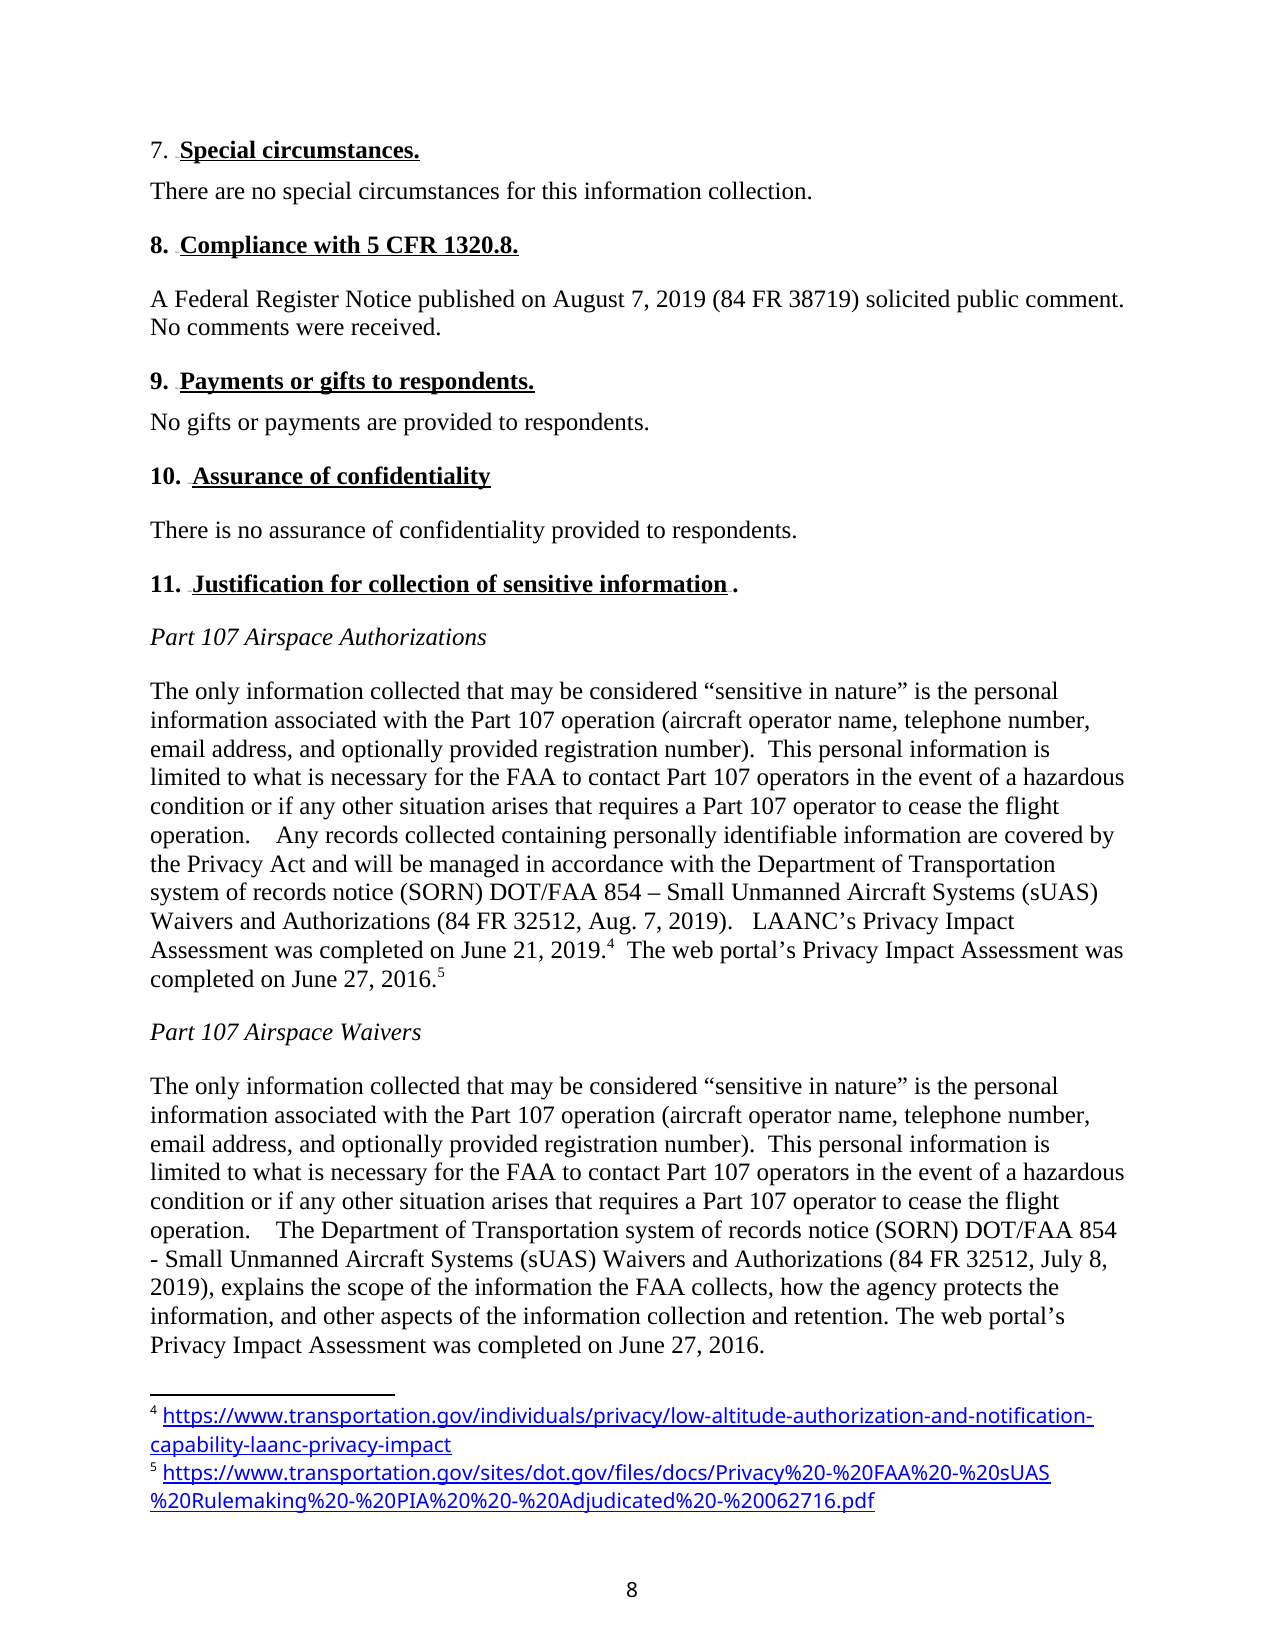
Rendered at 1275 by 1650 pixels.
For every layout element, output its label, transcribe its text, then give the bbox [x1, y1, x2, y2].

text There is no assurance of confidentiality provided to respondents. [150, 515, 1125, 544]
text There are no special circumstances for this information collection. [150, 176, 1125, 205]
text Part 107 Airspace Waivers [150, 1017, 1125, 1046]
text 11. UUUJustification for collection of sensitive informationUUU. [150, 569, 1125, 597]
text Part 107 Airspace Authorizations [150, 622, 1125, 651]
text 8. UUUCompliance with 5 CFR 1320.8. [150, 230, 1125, 259]
text 7. UUUSpecial circumstances. [150, 135, 1125, 164]
text A Federal Register Notice published on August 7, 2019 (84 FR 38719) solicited public comment. No comments were received. [150, 284, 1125, 341]
text The only information collected that may be considered “sensitive in nature” is the personal information associated with the Part 107 operation (aircraft operator name, telephone number, email address, and optionally provided registration number). This personal information is limited to what is necessary for the FAA to contact Part 107 operators in the event of a hazardous condition or if any other situation arises that requires a Part 107 operator to cease the flight operation. Any records collected containing personally identifiable information are covered by the Privacy Act and will be managed in accordance with the Department of Transportation system of records notice (SORN) DOT/FAA 854 – Small Unmanned Aircraft Systems (sUAS) Waivers and Authorizations (84 FR 32512, Aug. 7, 2019). LAANC’s Privacy Impact Assessment was completed on June 21, 2019. The web portal’s Privacy Impact Assessment was completed on June 27, 2016. [150, 676, 1125, 992]
text 9. UUUPayments or gifts to respondents. [150, 366, 1125, 395]
text 10. UUUAssurance of confidentiality [150, 461, 1125, 490]
text The only information collected that may be considered “sensitive in nature” is the personal information associated with the Part 107 operation (aircraft operator name, telephone number, email address, and optionally provided registration number). This personal information is limited to what is necessary for the FAA to contact Part 107 operators in the event of a hazardous condition or if any other situation arises that requires a Part 107 operator to cease the flight operation. The Department of Transportation system of records notice (SORN) DOT/FAA 854 - Small Unmanned Aircraft Systems (sUAS) Waivers and Authorizations (84 FR 32512, July 8, 2019), explains the scope of the information the FAA collects, how the agency protects the information, and other aspects of the information collection and retention. The web portal’s Privacy Impact Assessment was completed on June 27, 2016. [150, 1071, 1125, 1359]
text No gifts or payments are provided to respondents. [150, 407, 1125, 436]
